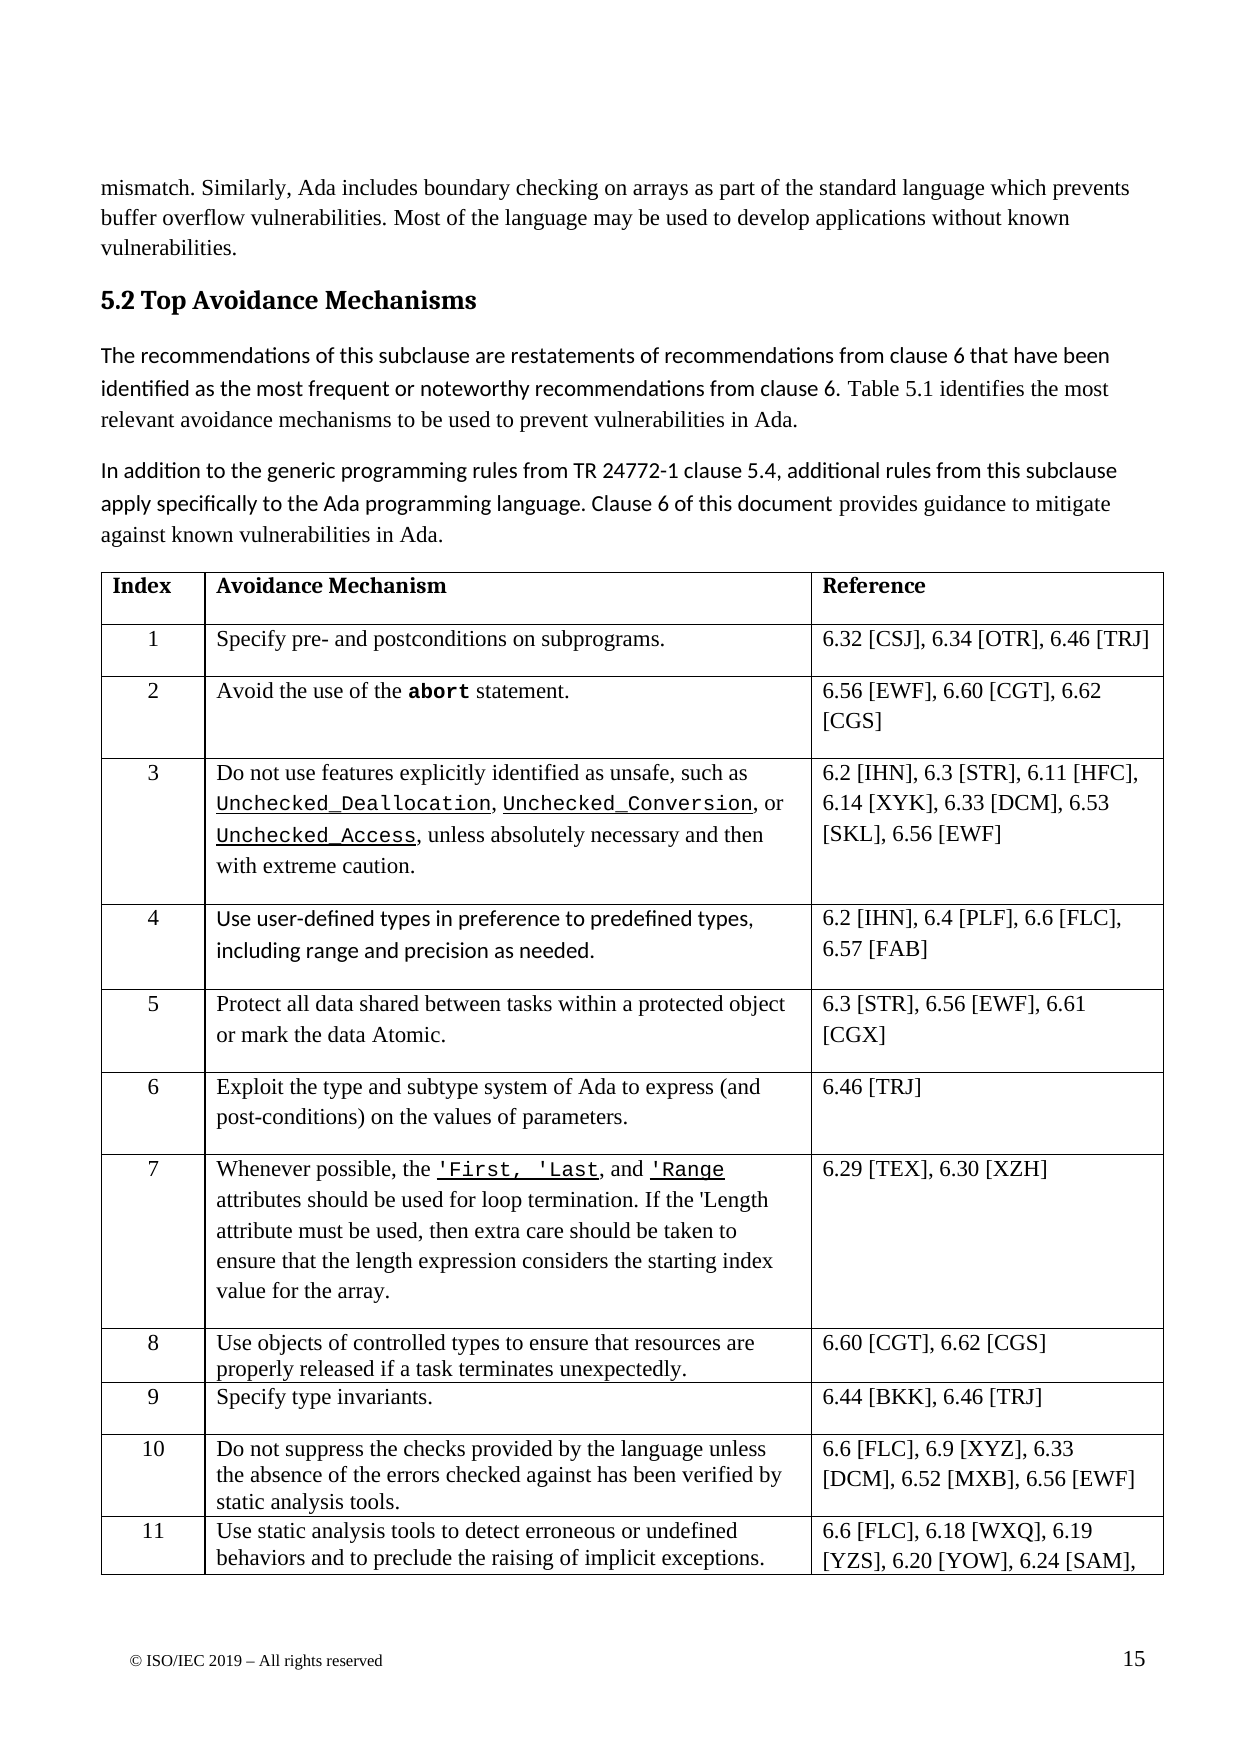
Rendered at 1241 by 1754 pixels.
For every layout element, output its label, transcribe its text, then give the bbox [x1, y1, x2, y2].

table_cell Do not suppress the checks provided by the language unless the absence of the errors checked against has been verified by static analysis tools. [206, 1435, 811, 1516]
table_cell 8 [102, 1329, 204, 1382]
table_cell 9 [102, 1383, 204, 1434]
text The recommendations of this subclause are restatements of recommendations from clause 6 that have been identified as the most frequent or noteworthy recommendations from clause 6. Table 5.1 identifies the most relevant avoidance mechanisms to be used to prevent vulnerabilities in Ada. [101, 342, 1164, 432]
table_header Reference [812, 573, 1163, 624]
table_cell 1 [102, 625, 204, 676]
table_cell Protect all data shared between tasks within a protected object or mark the data Atomic. [206, 990, 811, 1072]
table_cell 6.2 [IHN], 6.3 [STR], 6.11 [HFC], 6.14 [XYK], 6.33 [DCM], 6.53 [SKL], 6.56 [EWF] [812, 759, 1163, 903]
table_header Avoidance Mechanism [206, 573, 811, 624]
table_cell 6.32 [CSJ], 6.34 [OTR], 6.46 [TRJ] [812, 625, 1163, 676]
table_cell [812, 1517, 1163, 1574]
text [101, 173, 1164, 260]
table_cell Specify type invariants. [206, 1383, 811, 1434]
table_cell 2 [102, 677, 204, 758]
table_cell 6.56 [EWF], 6.60 [CGT], 6.62 [CGS] [812, 677, 1163, 758]
table_cell Use user-defined types in preference to predefined types, including range and precision as needed. [206, 905, 811, 989]
text In addition to the generic programming rules from TR 24772-1 clause 5.4, additional rules from this subclause apply specifically to the Ada programming language. Clause 6 of this document provides guidance to mitigate against known vulnerabilities in Ada. [101, 457, 1164, 547]
table_cell 7 [102, 1155, 204, 1328]
table_cell 6.46 [TRJ] [812, 1073, 1163, 1154]
table_cell 5 [102, 990, 204, 1072]
table_header Index [102, 573, 204, 624]
table_cell 6.44 [BKK], 6.46 [TRJ] [812, 1383, 1163, 1434]
table_cell Do not use features explicitly identified as unsafe, such as Unchecked_Deallocation, Unchecked_Conversion, or Unchecked_Access, unless absolutely necessary and then with extreme caution. [206, 759, 811, 903]
table_cell 6.29 [TEX], 6.30 [XZH] [812, 1155, 1163, 1328]
table_cell Whenever possible, the 'First, 'Last, and 'Range attributes should be used for loop termination. If the 'Length attribute must be used, then extra care should be taken to ensure that the length expression considers the starting index value for the array. [206, 1155, 811, 1328]
table_cell 10 [102, 1435, 204, 1516]
table_cell 6 [102, 1073, 204, 1154]
table_cell 4 [102, 905, 204, 989]
text 5.2 Top Avoidance Mechanisms [101, 285, 1164, 316]
table_cell Use objects of controlled types to ensure that resources are properly released if a task terminates unexpectedly. [206, 1329, 811, 1382]
table_cell 6.6 [FLC], 6.9 [XYZ], 6.33 [DCM], 6.52 [MXB], 6.56 [EWF] [812, 1435, 1163, 1516]
table_cell 6.3 [STR], 6.56 [EWF], 6.61 [CGX] [812, 990, 1163, 1072]
table_cell 6.2 [IHN], 6.4 [PLF], 6.6 [FLC], 6.57 [FAB] [812, 905, 1163, 989]
table_cell 11 [102, 1517, 204, 1574]
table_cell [206, 1517, 811, 1574]
table_cell 3 [102, 759, 204, 903]
table_cell Specify pre- and postconditions on subprograms. [206, 625, 811, 676]
table_cell Avoid the use of the abort statement. [206, 677, 811, 758]
table_cell Exploit the type and subtype system of Ada to express (and post-conditions) on the values of parameters. [206, 1073, 811, 1154]
table_cell 6.60 [CGT], 6.62 [CGS] [812, 1329, 1163, 1382]
